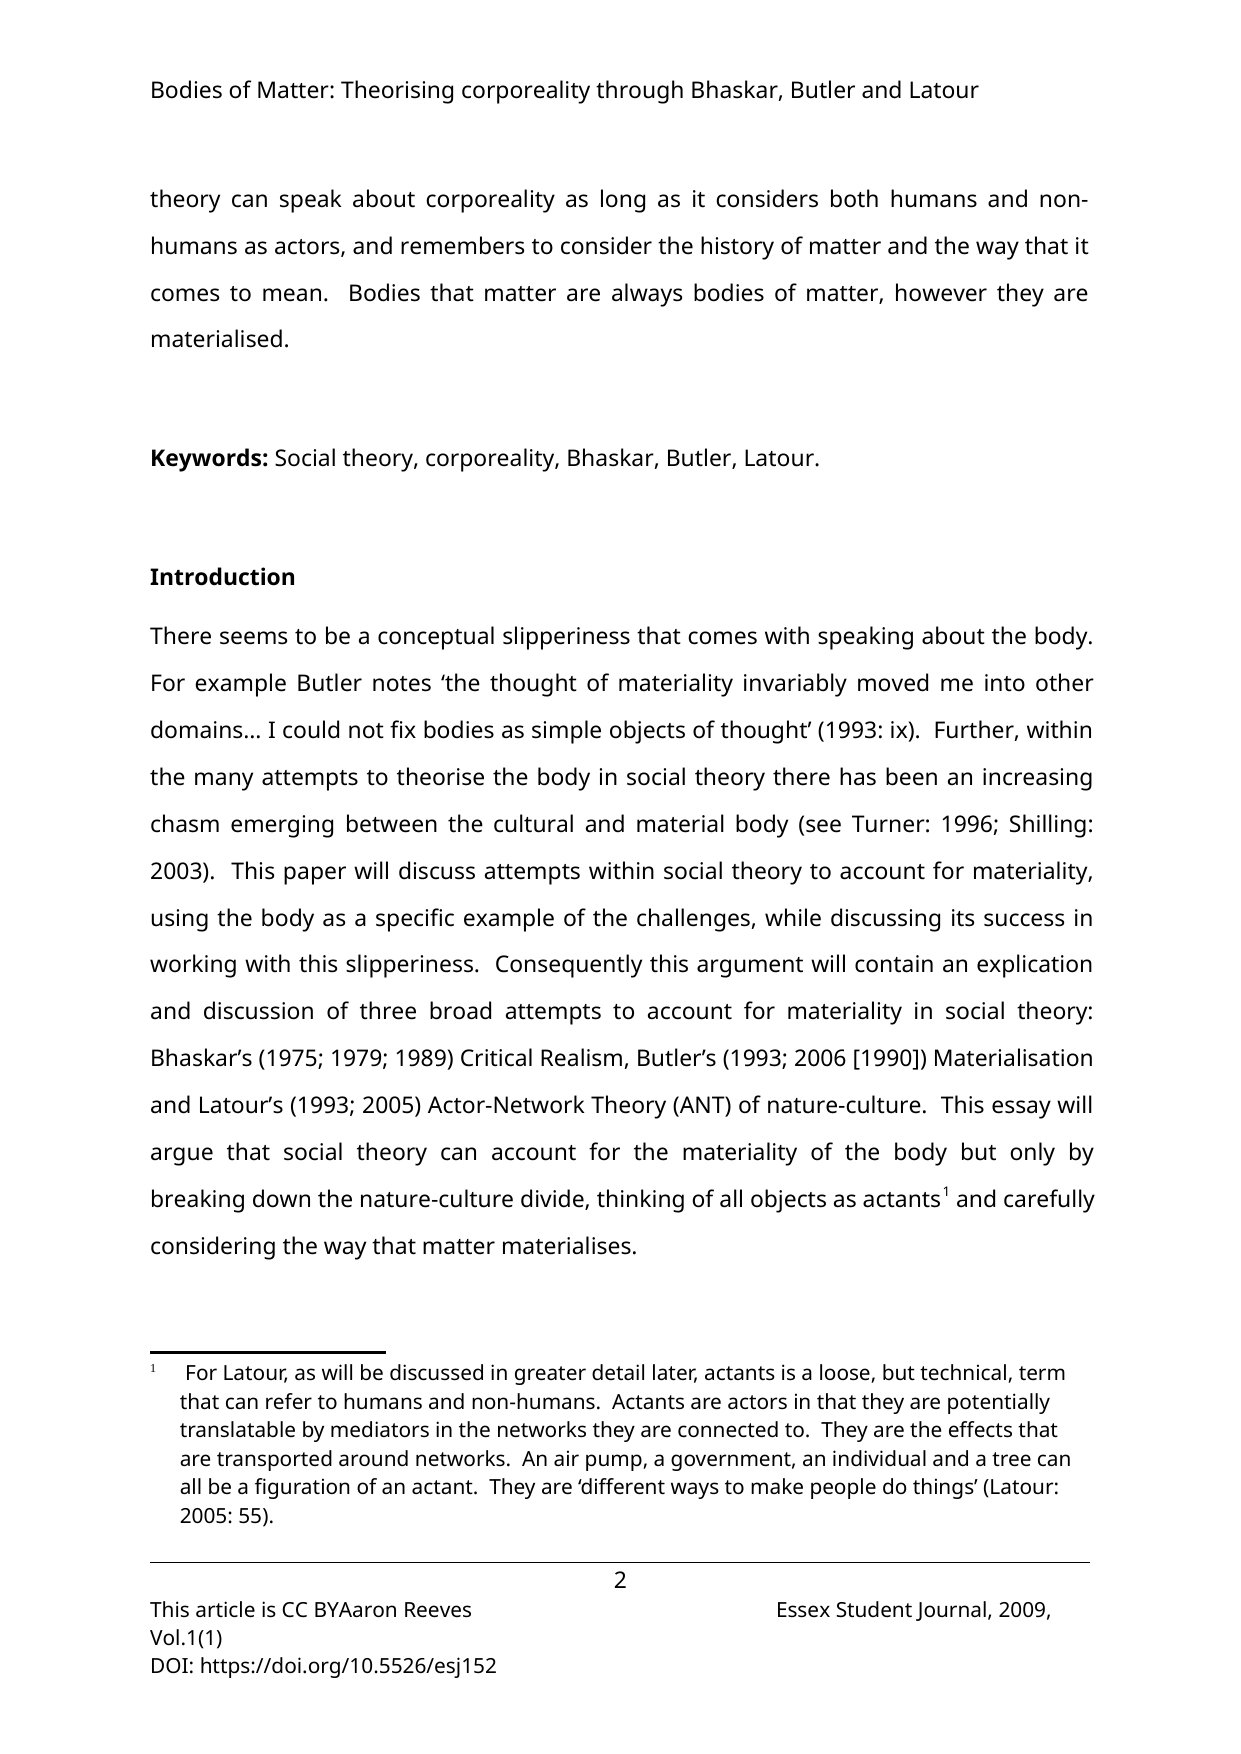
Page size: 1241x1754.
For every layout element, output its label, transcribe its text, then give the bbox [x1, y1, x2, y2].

subtitle Introduction [150, 561, 1090, 592]
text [150, 183, 1090, 355]
text Keywords: Social theory, corporeality, Bhaskar, Butler, Latour. [150, 442, 1095, 473]
text There seems to be a conceptual slipperiness that comes with speaking about the body. For example Butler notes ‘the thought of materiality invariably moved me into other domains… I could not fix bodies as simple objects of thought’ (1993: ix). Further, within the many attempts to theorise the body in social theory there has been an increasing chasm emerging between the cultural and material body (see Turner: 1996; Shilling: 2003). This paper will discuss attempts within social theory to account for materiality, using the body as a specific example of the challenges, while discussing its success in working with this slipperiness. Consequently this argument will contain an explication and discussion of three broad attempts to account for materiality in social theory: Bhaskar’s (1975; 1979; 1989) Critical Realism, Butler’s (1993; 2006 [1990]) Materialisation and Latour’s (1993; 2005) Actor-Network Theory (ANT) of nature-culture. This essay will argue that social theory can account for the materiality of the body but only by breaking down the nature-culture divide, thinking of all objects as actants and carefully considering the way that matter materialises. [150, 620, 1095, 1261]
